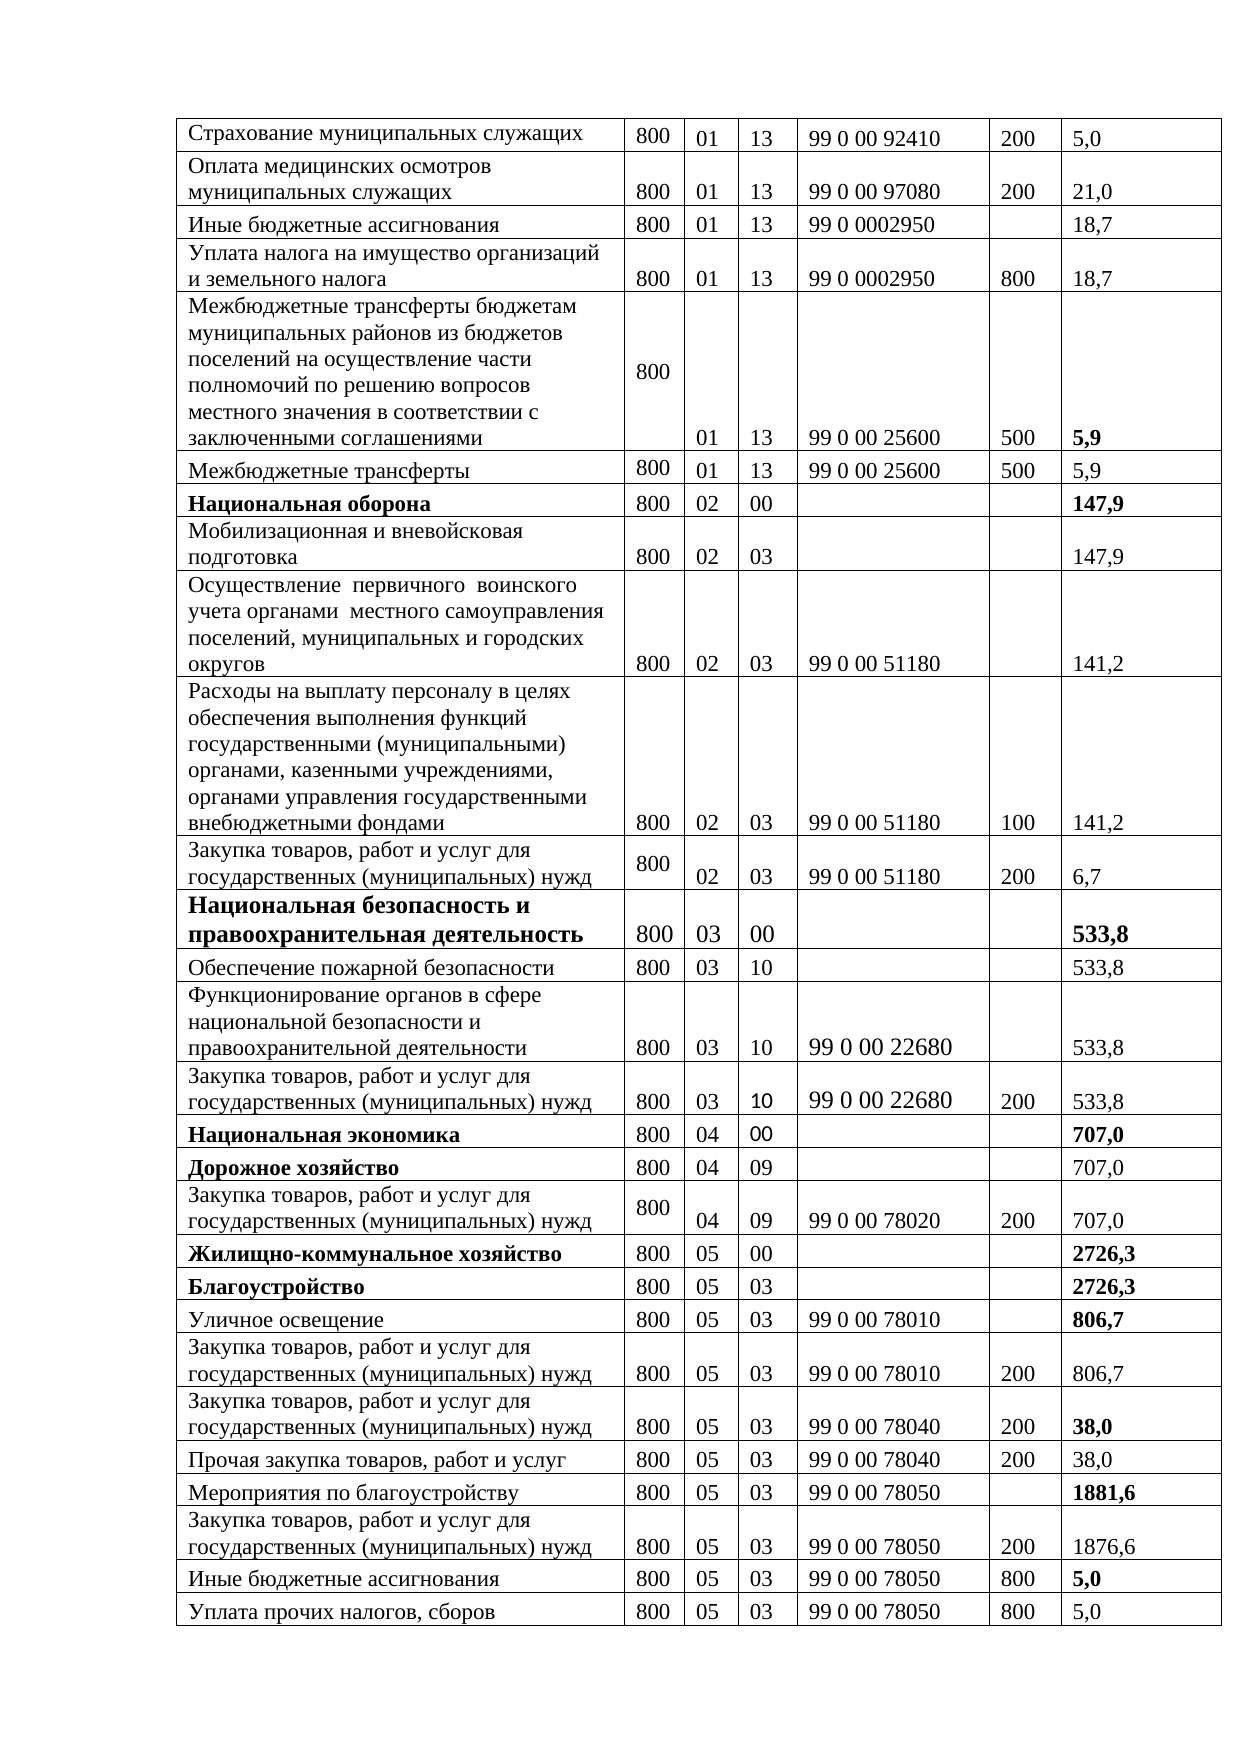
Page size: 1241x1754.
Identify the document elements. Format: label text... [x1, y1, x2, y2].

table_cell Обеспечение пожарной безопасности [177, 949, 624, 981]
table_cell 800 [625, 677, 684, 835]
table_cell 99 0 00 78050 [798, 1506, 989, 1559]
table_cell Благоустройство [177, 1268, 624, 1299]
table_cell 200 [990, 1441, 1061, 1472]
table_cell 05 [685, 1593, 738, 1625]
table_cell 10 [739, 1062, 797, 1114]
table_cell Расходы на выплату персоналу в целях обеспечения выполнения функций государственными (муниципальными) органами, казенными учреждениями, органами управления государственными внебюджетными фондами [177, 677, 624, 835]
table_cell 200 [990, 836, 1061, 889]
table_cell Оплата медицинских осмотров муниципальных служащих [177, 152, 624, 205]
table_cell 03 [739, 1268, 797, 1299]
table_cell 03 [685, 1062, 738, 1114]
table_cell 1876,6 [1062, 1506, 1221, 1559]
table_cell 200 [990, 1333, 1061, 1386]
table_cell 05 [685, 1333, 738, 1386]
table_cell 03 [739, 677, 797, 835]
table_cell 05 [685, 1387, 738, 1440]
table_cell 2726,3 [1062, 1268, 1221, 1299]
table_cell 800 [625, 1181, 684, 1234]
table_cell 03 [685, 949, 738, 981]
table_cell 03 [739, 1560, 797, 1592]
table_cell Национальная оборона [177, 484, 624, 516]
table_cell 707,0 [1062, 1115, 1221, 1147]
table_cell 04 [685, 1148, 738, 1180]
table_cell 02 [685, 571, 738, 676]
table_cell 01 [685, 239, 738, 291]
table_cell 99 0 00 25600 [798, 451, 989, 483]
table_cell 6,7 [1062, 836, 1221, 889]
table_cell 800 [625, 1441, 684, 1472]
table_cell 800 [625, 239, 684, 291]
table_cell [798, 1268, 989, 1299]
table_cell Уплата прочих налогов, сборов [177, 1593, 624, 1625]
table_cell 99 0 0002950 [798, 239, 989, 291]
table_cell 99 0 00 78020 [798, 1181, 989, 1234]
table_cell 02 [685, 517, 738, 570]
table_cell Иные бюджетные ассигнования [177, 1560, 624, 1592]
table_cell 09 [739, 1181, 797, 1234]
table_cell 05 [685, 1560, 738, 1592]
table_cell 200 [990, 1181, 1061, 1234]
table_cell 200 [990, 1506, 1061, 1559]
table_cell 200 [990, 119, 1061, 151]
table_cell 99 0 00 78010 [798, 1333, 989, 1386]
table_cell 04 [685, 1115, 738, 1147]
table_cell 18,7 [1062, 239, 1221, 291]
table_cell 5,9 [1062, 451, 1221, 483]
table_cell 02 [685, 836, 738, 889]
table_cell 00 [739, 1115, 797, 1147]
table_cell 141,2 [1062, 571, 1221, 676]
table_cell 806,7 [1062, 1300, 1221, 1332]
table_cell [798, 890, 989, 948]
table_cell 800 [625, 206, 684, 237]
table_cell 200 [990, 1387, 1061, 1440]
table_cell 03 [685, 890, 738, 948]
table_cell 99 0 00 78050 [798, 1593, 989, 1625]
table_cell 800 [625, 1268, 684, 1299]
table_cell 05 [685, 1441, 738, 1472]
table_cell 05 [685, 1506, 738, 1559]
table_cell [798, 1235, 989, 1267]
table_cell 05 [685, 1235, 738, 1267]
table_cell 03 [739, 1593, 797, 1625]
table_cell 200 [990, 152, 1061, 205]
table_cell 99 0 00 92410 [798, 119, 989, 151]
table_cell 03 [739, 1300, 797, 1332]
table_cell [990, 1235, 1061, 1267]
table_cell [990, 517, 1061, 570]
table_cell 100 [990, 677, 1061, 835]
table_cell 800 [625, 1506, 684, 1559]
table_cell Закупка товаров, работ и услуг для государственных (муниципальных) нужд [177, 1506, 624, 1559]
table_cell 800 [625, 119, 684, 151]
table_cell 13 [739, 292, 797, 450]
table_cell 13 [739, 206, 797, 237]
table_cell 800 [625, 451, 684, 483]
table_cell [990, 206, 1061, 237]
table_cell 99 0 00 22680 [798, 1062, 989, 1114]
table_cell Жилищно-коммунальное хозяйство [177, 1235, 624, 1267]
table_cell 99 0 00 22680 [798, 982, 989, 1061]
table_cell 03 [739, 517, 797, 570]
table_cell Страхование муниципальных служащих [177, 119, 624, 151]
table_cell Мобилизационная и вневойсковая подготовка [177, 517, 624, 570]
table_cell 21,0 [1062, 152, 1221, 205]
table_cell 03 [739, 1474, 797, 1505]
table_cell 533,8 [1062, 949, 1221, 981]
table_cell 13 [739, 152, 797, 205]
table_cell [990, 982, 1061, 1061]
table_cell 800 [625, 1235, 684, 1267]
table_cell 13 [739, 119, 797, 151]
table_cell [798, 949, 989, 981]
table_cell 99 0 00 78010 [798, 1300, 989, 1332]
table_cell 800 [625, 484, 684, 516]
table_cell 00 [739, 890, 797, 948]
table_cell 147,9 [1062, 517, 1221, 570]
table_cell 13 [739, 451, 797, 483]
table_cell [990, 949, 1061, 981]
table_cell Мероприятия по благоустройству [177, 1474, 624, 1505]
table_cell 800 [625, 1300, 684, 1332]
table_cell 2726,3 [1062, 1235, 1221, 1267]
table_cell Уличное освещение [177, 1300, 624, 1332]
table_cell [990, 1148, 1061, 1180]
table_cell [798, 484, 989, 516]
table_cell 5,0 [1062, 1560, 1221, 1592]
table_cell [798, 517, 989, 570]
table_cell 02 [685, 484, 738, 516]
table_cell Иные бюджетные ассигнования [177, 206, 624, 237]
table_cell 99 0 00 78050 [798, 1474, 989, 1505]
table_cell 1881,6 [1062, 1474, 1221, 1505]
table_cell 03 [685, 982, 738, 1061]
table_cell 800 [625, 1387, 684, 1440]
table_cell 800 [625, 949, 684, 981]
table_cell [990, 1115, 1061, 1147]
table_cell 13 [739, 239, 797, 291]
table_cell 09 [739, 1148, 797, 1180]
table_cell 99 0 0002950 [798, 206, 989, 237]
table_cell 800 [990, 239, 1061, 291]
table_cell 800 [990, 1593, 1061, 1625]
table_cell Национальная экономика [177, 1115, 624, 1147]
table_cell Национальная безопасность и правоохранительная деятельность [177, 890, 624, 948]
table_cell [990, 1300, 1061, 1332]
table_cell 800 [625, 1115, 684, 1147]
table_cell 99 0 00 25600 [798, 292, 989, 450]
table_cell 533,8 [1062, 1062, 1221, 1114]
table_cell 707,0 [1062, 1148, 1221, 1180]
table_cell 10 [739, 949, 797, 981]
table_cell 99 0 00 78040 [798, 1441, 989, 1472]
table_cell Функционирование органов в сфере национальной безопасности и правоохранительной деятельности [177, 982, 624, 1061]
table_cell 500 [990, 292, 1061, 450]
table_cell 99 0 00 78050 [798, 1560, 989, 1592]
table_cell 04 [685, 1181, 738, 1234]
table_cell 147,9 [1062, 484, 1221, 516]
table_cell Закупка товаров, работ и услуг для государственных (муниципальных) нужд [177, 1181, 624, 1234]
table_cell 05 [685, 1300, 738, 1332]
table_cell 38,0 [1062, 1387, 1221, 1440]
table_cell Прочая закупка товаров, работ и услуг [177, 1441, 624, 1472]
table_cell 01 [685, 152, 738, 205]
table_cell 03 [739, 1506, 797, 1559]
table_cell 800 [625, 1333, 684, 1386]
table_cell 141,2 [1062, 677, 1221, 835]
table_cell 5,0 [1062, 119, 1221, 151]
table_cell 00 [739, 484, 797, 516]
table_cell 03 [739, 571, 797, 676]
table_cell 05 [685, 1268, 738, 1299]
table_cell 200 [990, 1062, 1061, 1114]
table_cell 800 [625, 1148, 684, 1180]
table_cell 800 [625, 292, 684, 450]
table_cell 99 0 00 78040 [798, 1387, 989, 1440]
table_cell 800 [625, 1474, 684, 1505]
table_cell [990, 1268, 1061, 1299]
table_cell 10 [739, 982, 797, 1061]
table_cell 01 [685, 292, 738, 450]
table_cell 707,0 [1062, 1181, 1221, 1234]
table_cell Уплата налога на имущество организаций и земельного налога [177, 239, 624, 291]
table_cell 800 [625, 517, 684, 570]
table_cell 500 [990, 451, 1061, 483]
table_cell 03 [739, 1441, 797, 1472]
table_cell 18,7 [1062, 206, 1221, 237]
table_cell 800 [625, 152, 684, 205]
table_cell 806,7 [1062, 1333, 1221, 1386]
table_cell 800 [990, 1560, 1061, 1592]
table_cell 03 [739, 836, 797, 889]
table_cell [990, 890, 1061, 948]
table_cell Осуществление первичного воинского учета органами местного самоуправления поселений, муниципальных и городских округов [177, 571, 624, 676]
table_cell 01 [685, 119, 738, 151]
table_cell 800 [625, 836, 684, 889]
table_cell Закупка товаров, работ и услуг для государственных (муниципальных) нужд [177, 1062, 624, 1114]
table_cell 00 [739, 1235, 797, 1267]
table_cell 99 0 00 51180 [798, 677, 989, 835]
table_cell 800 [625, 1593, 684, 1625]
table_cell 03 [739, 1333, 797, 1386]
table_cell 03 [739, 1387, 797, 1440]
table_cell 800 [625, 982, 684, 1061]
table_cell Закупка товаров, работ и услуг для государственных (муниципальных) нужд [177, 836, 624, 889]
table_cell [990, 571, 1061, 676]
table_cell 02 [685, 677, 738, 835]
table_cell 800 [625, 571, 684, 676]
table_cell 01 [685, 451, 738, 483]
table_cell [798, 1115, 989, 1147]
table_cell 800 [625, 1062, 684, 1114]
table_cell 38,0 [1062, 1441, 1221, 1472]
table_cell 99 0 00 51180 [798, 836, 989, 889]
table_cell 99 0 00 97080 [798, 152, 989, 205]
table_cell 533,8 [1062, 890, 1221, 948]
table_cell Межбюджетные трансферты [177, 451, 624, 483]
table_cell 533,8 [1062, 982, 1221, 1061]
table_cell Дорожное хозяйство [177, 1148, 624, 1180]
table_cell [990, 1474, 1061, 1505]
table_cell 05 [685, 1474, 738, 1505]
table_cell Закупка товаров, работ и услуг для государственных (муниципальных) нужд [177, 1333, 624, 1386]
table_cell [990, 484, 1061, 516]
table_cell 800 [625, 1560, 684, 1592]
table_cell 5,0 [1062, 1593, 1221, 1625]
table_cell Закупка товаров, работ и услуг для государственных (муниципальных) нужд [177, 1387, 624, 1440]
table_cell 5,9 [1062, 292, 1221, 450]
table_cell 99 0 00 51180 [798, 571, 989, 676]
table_cell 800 [625, 890, 684, 948]
table_cell [798, 1148, 989, 1180]
table_cell 01 [685, 206, 738, 237]
